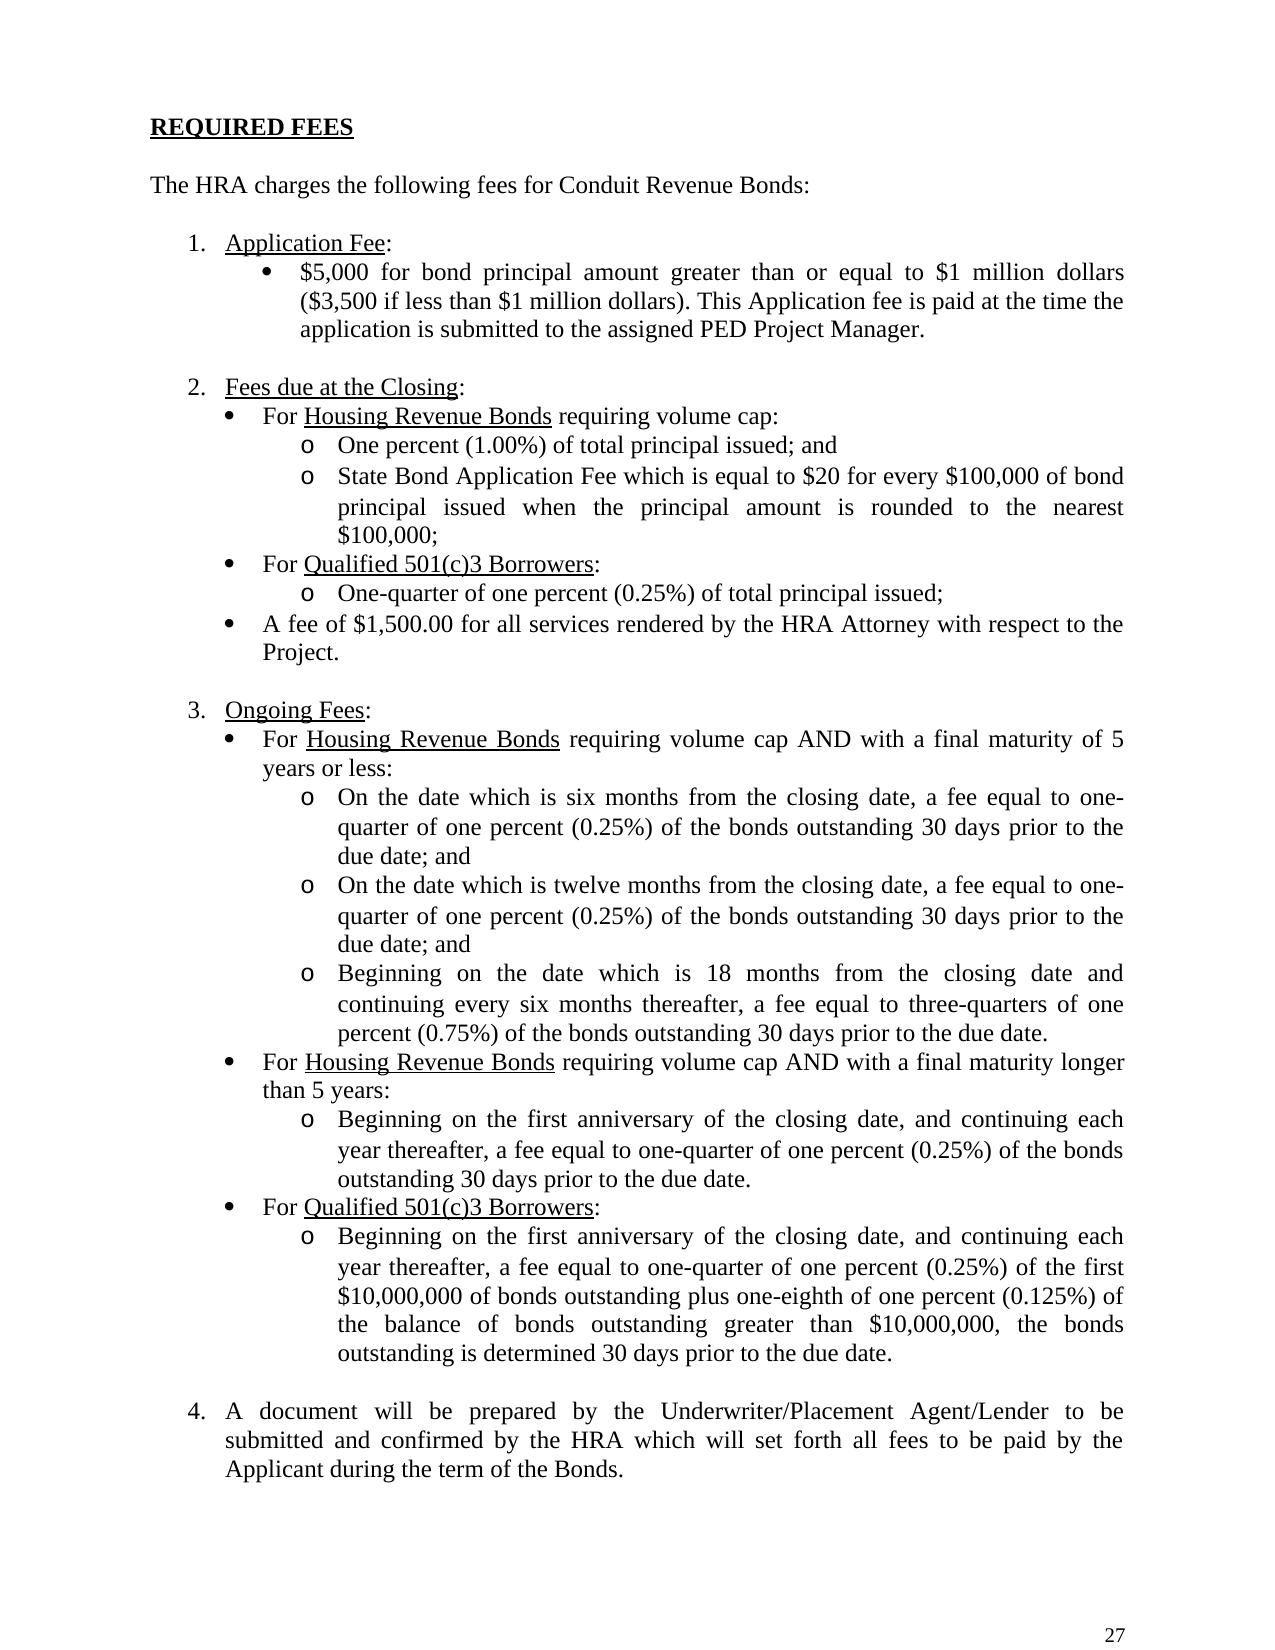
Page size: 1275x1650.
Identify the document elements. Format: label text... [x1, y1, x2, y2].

list For Qualified 501(c)3 Borrowers: [225, 549, 1125, 578]
list One percent (1.00%) of total principal issued; and [300, 430, 1125, 461]
list For Housing Revenue Bonds requiring volume cap AND with a final maturity of 5 years or less: [225, 724, 1125, 782]
list A document will be prepared by the Underwriter/Placement Agent/Lender to be submitted and confirmed by the HRA which will set forth all fees to be paid by the Applicant during the term of the Bonds. [187, 1396, 1125, 1482]
list $5,000 for bond principal amount greater than or equal to $1 million dollars ($3,500 if less than $1 million dollars). This Application fee is paid at the time the application is submitted to the assigned PED Project Manager. [262, 257, 1125, 343]
list On the date which is six months from the closing date, a fee equal to one-quarter of one percent (0.25%) of the bonds outstanding 30 days prior to the due date; and [300, 782, 1125, 870]
list Application Fee: [187, 228, 1125, 257]
list State Bond Application Fee which is equal to $20 for every $100,000 of bond principal issued when the principal amount is rounded to the nearest $100,000; [300, 461, 1125, 549]
list For Housing Revenue Bonds requiring volume cap: [225, 401, 1125, 430]
list Beginning on the first anniversary of the closing date, and continuing each year thereafter, a fee equal to one-quarter of one percent (0.25%) of the first $10,000,000 of bonds outstanding plus one-eighth of one percent (0.125%) of the balance of bonds outstanding greater than $10,000,000, the bonds outstanding is determined 30 days prior to the due date. [300, 1221, 1125, 1367]
text The HRA charges the following fees for Conduit Revenue Bonds: [150, 170, 1125, 199]
list On the date which is twelve months from the closing date, a fee equal to one-quarter of one percent (0.25%) of the bonds outstanding 30 days prior to the due date; and [300, 870, 1125, 958]
list One-quarter of one percent (0.25%) of total principal issued; [300, 578, 1125, 609]
list For Housing Revenue Bonds requiring volume cap AND with a final maturity longer than 5 years: [225, 1047, 1125, 1104]
list A fee of $1,500.00 for all services rendered by the HRA Attorney with respect to the Project. [225, 609, 1125, 666]
list Fees due at the Closing: [187, 372, 1125, 401]
text REQUIRED FEES [150, 112, 1125, 141]
list Ongoing Fees: [187, 695, 1125, 724]
list Beginning on the date which is 18 months from the closing date and continuing every six months thereafter, a fee equal to three-quarters of one percent (0.75%) of the bonds outstanding 30 days prior to the due date. [300, 958, 1125, 1047]
list For Qualified 501(c)3 Borrowers: [225, 1192, 1125, 1221]
list Beginning on the first anniversary of the closing date, and continuing each year thereafter, a fee equal to one-quarter of one percent (0.25%) of the bonds outstanding 30 days prior to the due date. [300, 1104, 1125, 1192]
